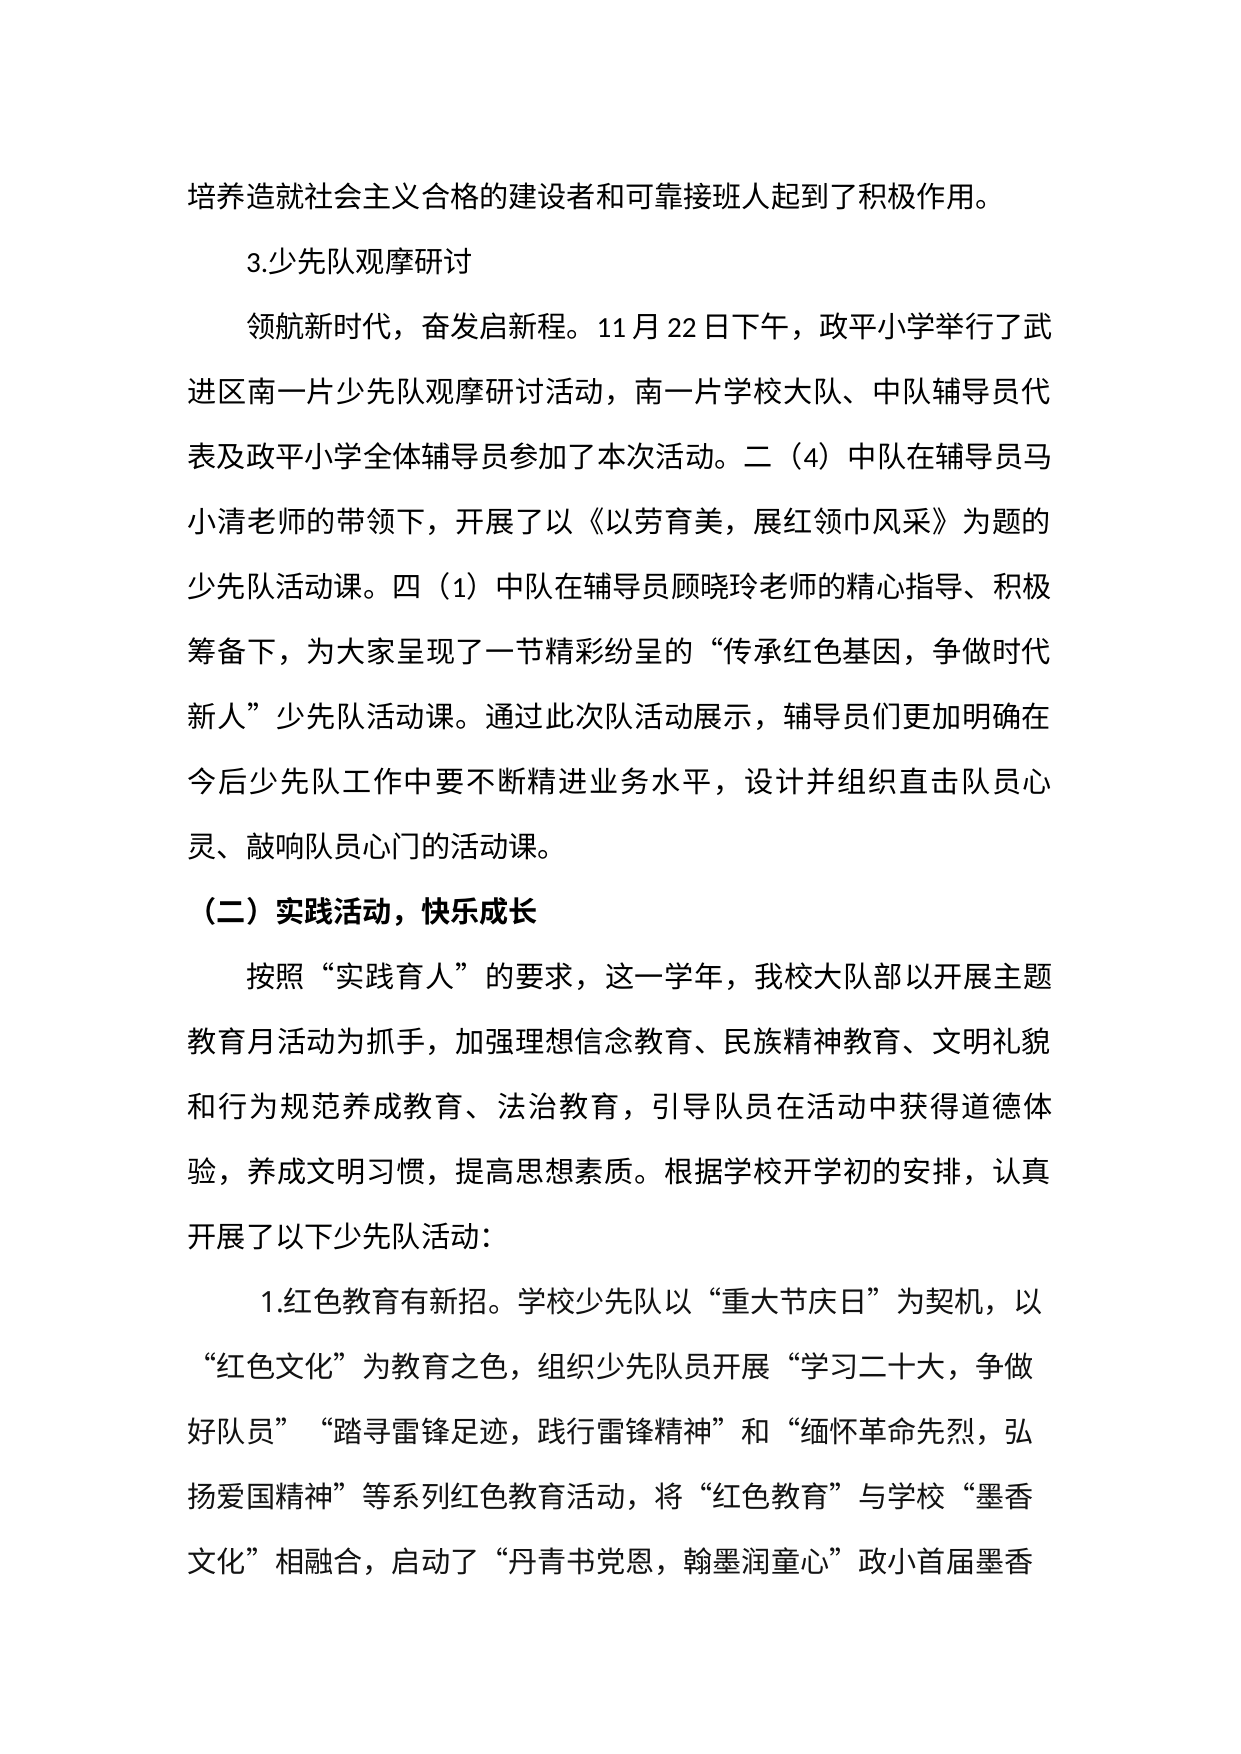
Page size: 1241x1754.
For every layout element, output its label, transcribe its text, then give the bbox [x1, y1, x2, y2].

text 按照“实践育人”的要求，这一学年，我校大队部以开展主题教育月活动为抓手，加强理想信念教育、民族精神教育、文明礼貌和行为规范养成教育、法治教育，引导队员在活动中获得道德体验，养成文明习惯，提高思想素质。根据学校开学初的安排，认真开展了以下少先队活动： [187, 942, 1053, 1267]
list 3.少先队观摩研讨 [187, 227, 1053, 292]
list 实践活动，快乐成长 [187, 877, 1053, 942]
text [187, 162, 1053, 227]
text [187, 1267, 1053, 1592]
list 领航新时代，奋发启新程。11月22日下午，政平小学举行了武进区南一片少先队观摩研讨活动，南一片学校大队、中队辅导员代表及政平小学全体辅导员参加了本次活动。二（4）中队在辅导员马小清老师的带领下，开展了以《以劳育美，展红领巾风采》为题的少先队活动课。四（1）中队在辅导员顾晓玲老师的精心指导、积极筹备下，为大家呈现了一节精彩纷呈的“传承红色基因，争做时代新人”少先队活动课。通过此次队活动展示，辅导员们更加明确在今后少先队工作中要不断精进业务水平，设计并组织直击队员心灵、敲响队员心门的活动课。 [187, 292, 1053, 877]
